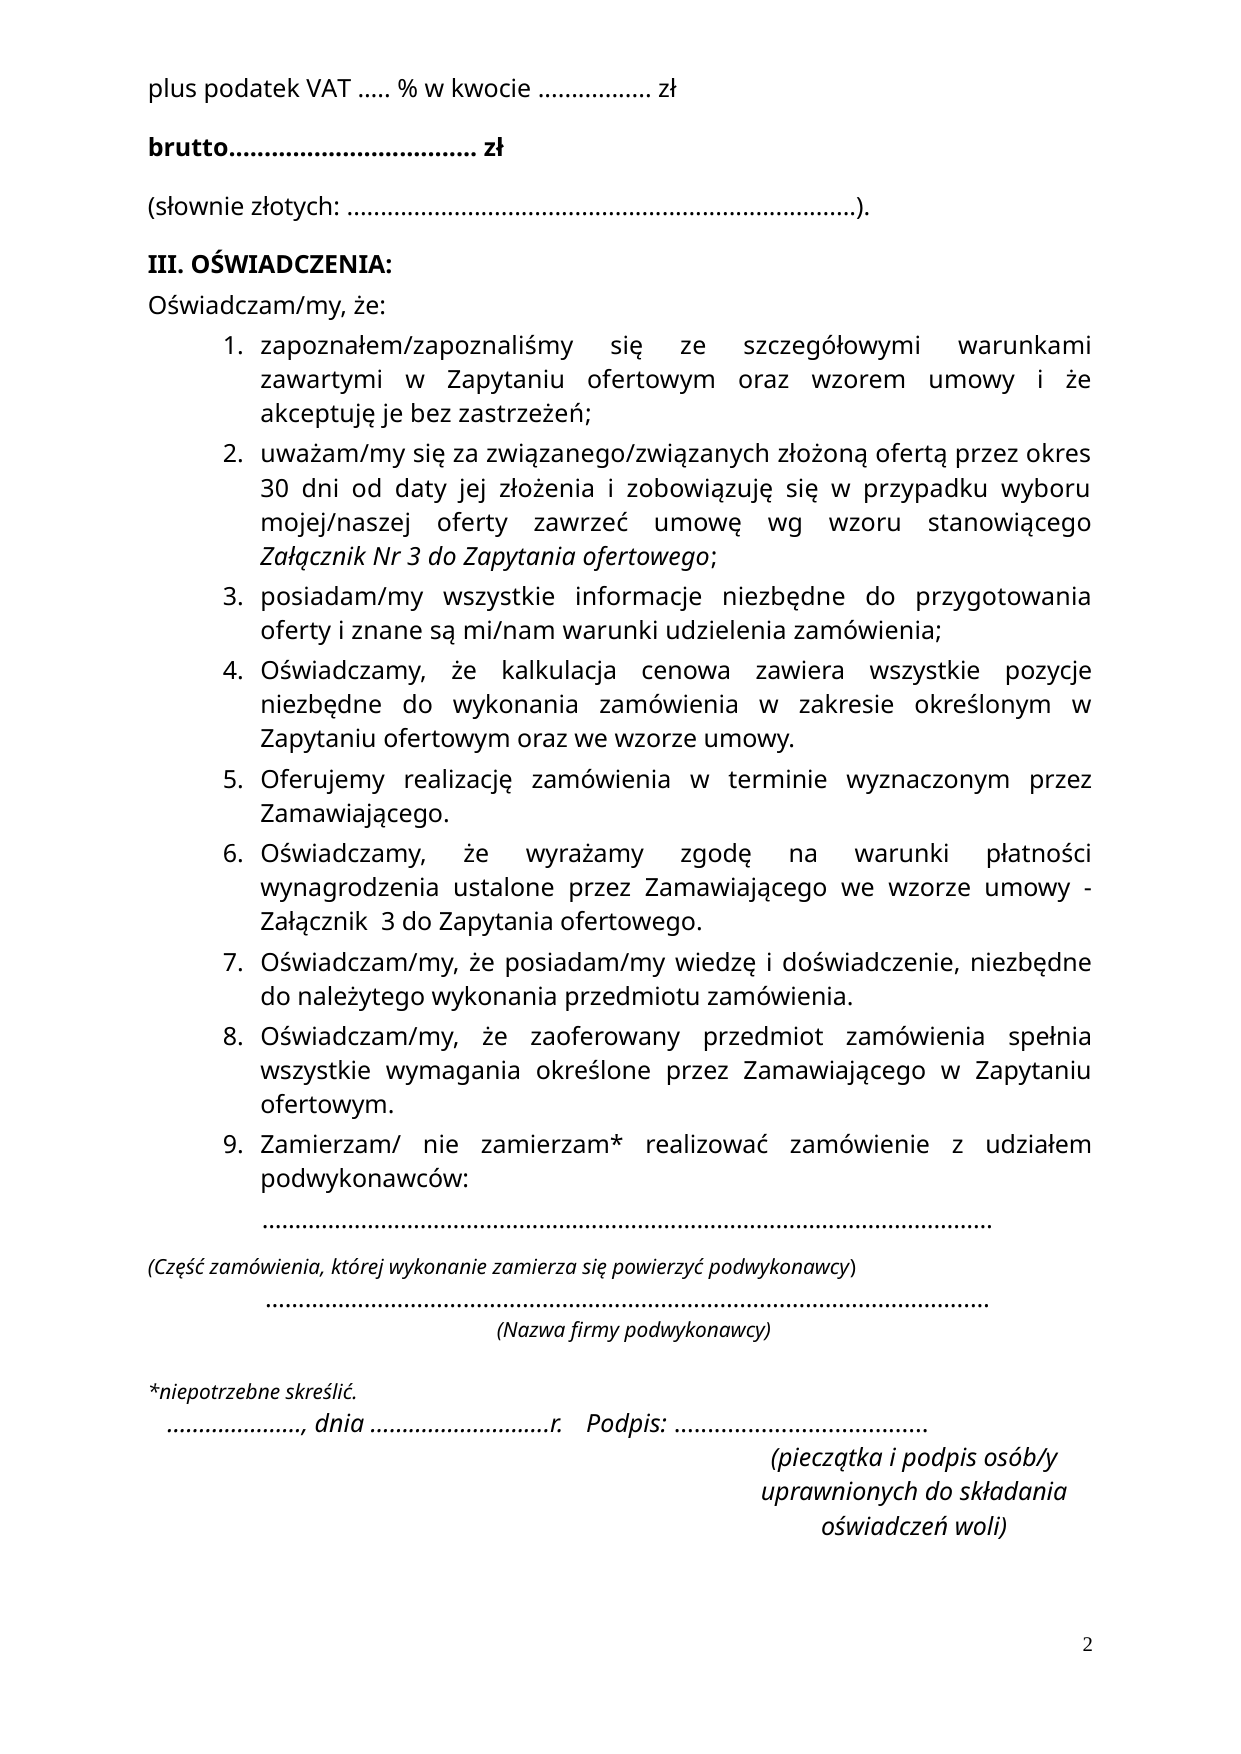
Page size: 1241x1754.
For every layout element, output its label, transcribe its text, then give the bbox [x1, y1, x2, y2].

text ……………………………………………………………………………………………..… [162, 1281, 1093, 1315]
text …………………, dnia ……………………….r. Podpis: ...................................... [148, 1406, 1093, 1440]
list Oferujemy realizację zamówienia w terminie wyznaczonym przez Zamawiającego. [223, 761, 1093, 829]
text Oświadczam/my, że: [148, 287, 1093, 321]
text plus podatek VAT ….. % w kwocie ................. zł [148, 69, 1093, 104]
list uważam/my się za związanego/związanych złożoną ofertą przez okres 30 dni od daty jej złożenia i zobowiązuję się w przypadku wyboru mojej/naszej oferty zawrzeć umowę wg wzoru stanowiącego Załącznik Nr 3 do Zapytania ofertowego; [223, 436, 1093, 572]
text (pieczątka i podpis osób/y uprawnionych do składania oświadczeń woli) [738, 1440, 1093, 1542]
text brutto................................... zł [148, 128, 1093, 164]
text III. OŚWIADCZENIA: [148, 247, 1093, 281]
list Zamierzam/ nie zamierzam* realizować zamówienie z udziałem podwykonawców: [223, 1127, 1093, 1195]
list zapoznałem/zapoznaliśmy się ze szczegółowymi warunkami zawartymi w Zapytaniu ofertowym oraz wzorem umowy i że akceptuję je bez zastrzeżeń; [223, 328, 1093, 430]
list Oświadczamy, że wyrażamy zgodę na warunki płatności wynagrodzenia ustalone przez Zamawiającego we wzorze umowy - Załącznik 3 do Zapytania ofertowego. [223, 836, 1093, 938]
list Oświadczamy, że kalkulacja cenowa zawiera wszystkie pozycje niezbędne do wykonania zamówienia w zakresie określonym w Zapytaniu ofertowym oraz we wzorze umowy. [223, 653, 1093, 755]
list posiadam/my wszystkie informacje niezbędne do przygotowania oferty i znane są mi/nam warunki udzielenia zamówienia; [223, 579, 1093, 647]
text ………………………………………………………………………………………………… [162, 1201, 1093, 1236]
list Oświadczam/my, że posiadam/my wiedzę i doświadczenie, niezbędne do należytego wykonania przedmiotu zamówienia. [223, 944, 1093, 1012]
text (słownie złotych: ............................................................................). [148, 188, 1093, 223]
list Oświadczam/my, że zaoferowany przedmiot zamówienia spełnia wszystkie wymagania określone przez Zamawiającego w Zapytaniu ofertowym. [223, 1019, 1093, 1121]
text (Nazwa firmy podwykonawcy) [177, 1315, 1093, 1343]
text *niepotrzebne skreślić. [148, 1377, 1093, 1406]
text (Część zamówienia, której wykonanie zamierza się powierzyć podwykonawcy) [148, 1252, 1093, 1281]
